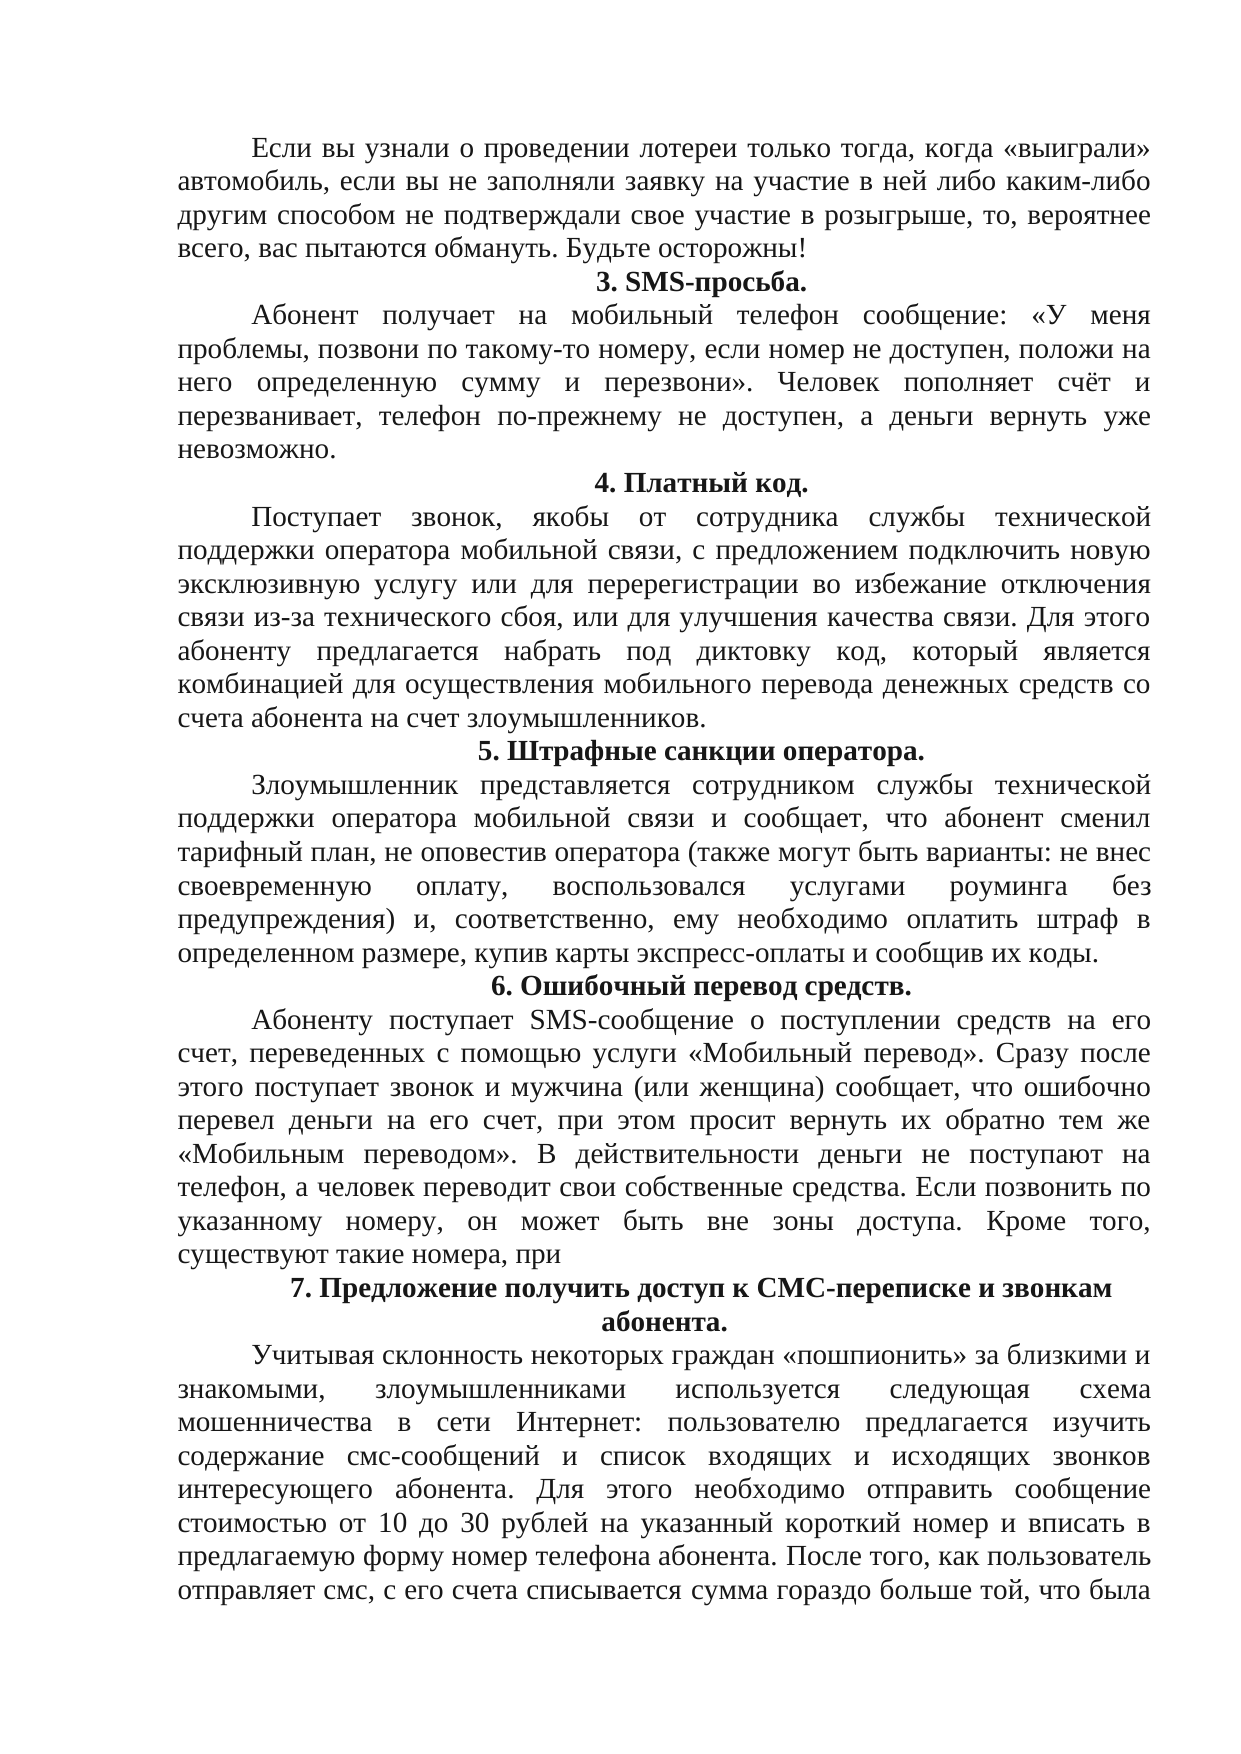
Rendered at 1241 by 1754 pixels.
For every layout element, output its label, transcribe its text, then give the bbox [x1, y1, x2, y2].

text Абоненту поступает SMS-сообщение о поступлении средств на его счет, переведенных с помощью услуги «Мобильный перевод». Сразу после этого поступает звонок и мужчина (или женщина) сообщает, что ошибочно перевел деньги на его счет, при этом просит вернуть их обратно тем же «Мобильным переводом». В действительности деньги не поступают на телефон, а человек переводит свои собственные средства. Если позвонить по указанному номеру, он может быть вне зоны доступа. Кроме того, существуют такие номера, при [177, 1002, 1152, 1270]
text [177, 1337, 1152, 1606]
text 7. Предложение получить доступ к СМС-переписке и звонкам абонента. [177, 1270, 1152, 1337]
text 5. Штрафные санкции оператора. [177, 733, 1152, 767]
text 6. Ошибочный перевод средств. [177, 968, 1152, 1002]
text 3. SMS-просьба. [177, 264, 1152, 297]
text 4. Платный код. [177, 465, 1152, 499]
text Если вы узнали о проведении лотереи только тогда, когда «выиграли» автомобиль, если вы не заполняли заявку на участие в ней либо каким-либо другим способом не подтверждали свое участие в розыгрыше, то, вероятнее всего, вас пытаются обмануть. Будьте осторожны! [177, 130, 1152, 264]
text Злоумышленник представляется сотрудником службы технической поддержки оператора мобильной связи и сообщает, что абонент сменил тарифный план, не оповестив оператора (также могут быть варианты: не внес своевременную оплату, воспользовался услугами роуминга без предупреждения) и, соответственно, ему необходимо оплатить штраф в определенном размере, купив карты экспресс-оплаты и сообщив их коды. [177, 767, 1152, 968]
text Поступает звонок, якобы от сотрудника службы технической поддержки оператора мобильной связи, с предложением подключить новую эксклюзивную услугу или для перерегистрации во избежание отключения связи из-за технического сбоя, или для улучшения качества связи. Для этого абоненту предлагается набрать под диктовку код, который является комбинацией для осуществления мобильного перевода денежных средств со счета абонента на счет злоумышленников. [177, 499, 1152, 733]
text Абонент получает на мобильный телефон сообщение: «У меня проблемы, позвони по такому-то номеру, если номер не доступен, положи на него определенную сумму и перезвони». Человек пополняет счёт и перезванивает, телефон по-прежнему не доступен, а деньги вернуть уже невозможно. [177, 297, 1152, 465]
